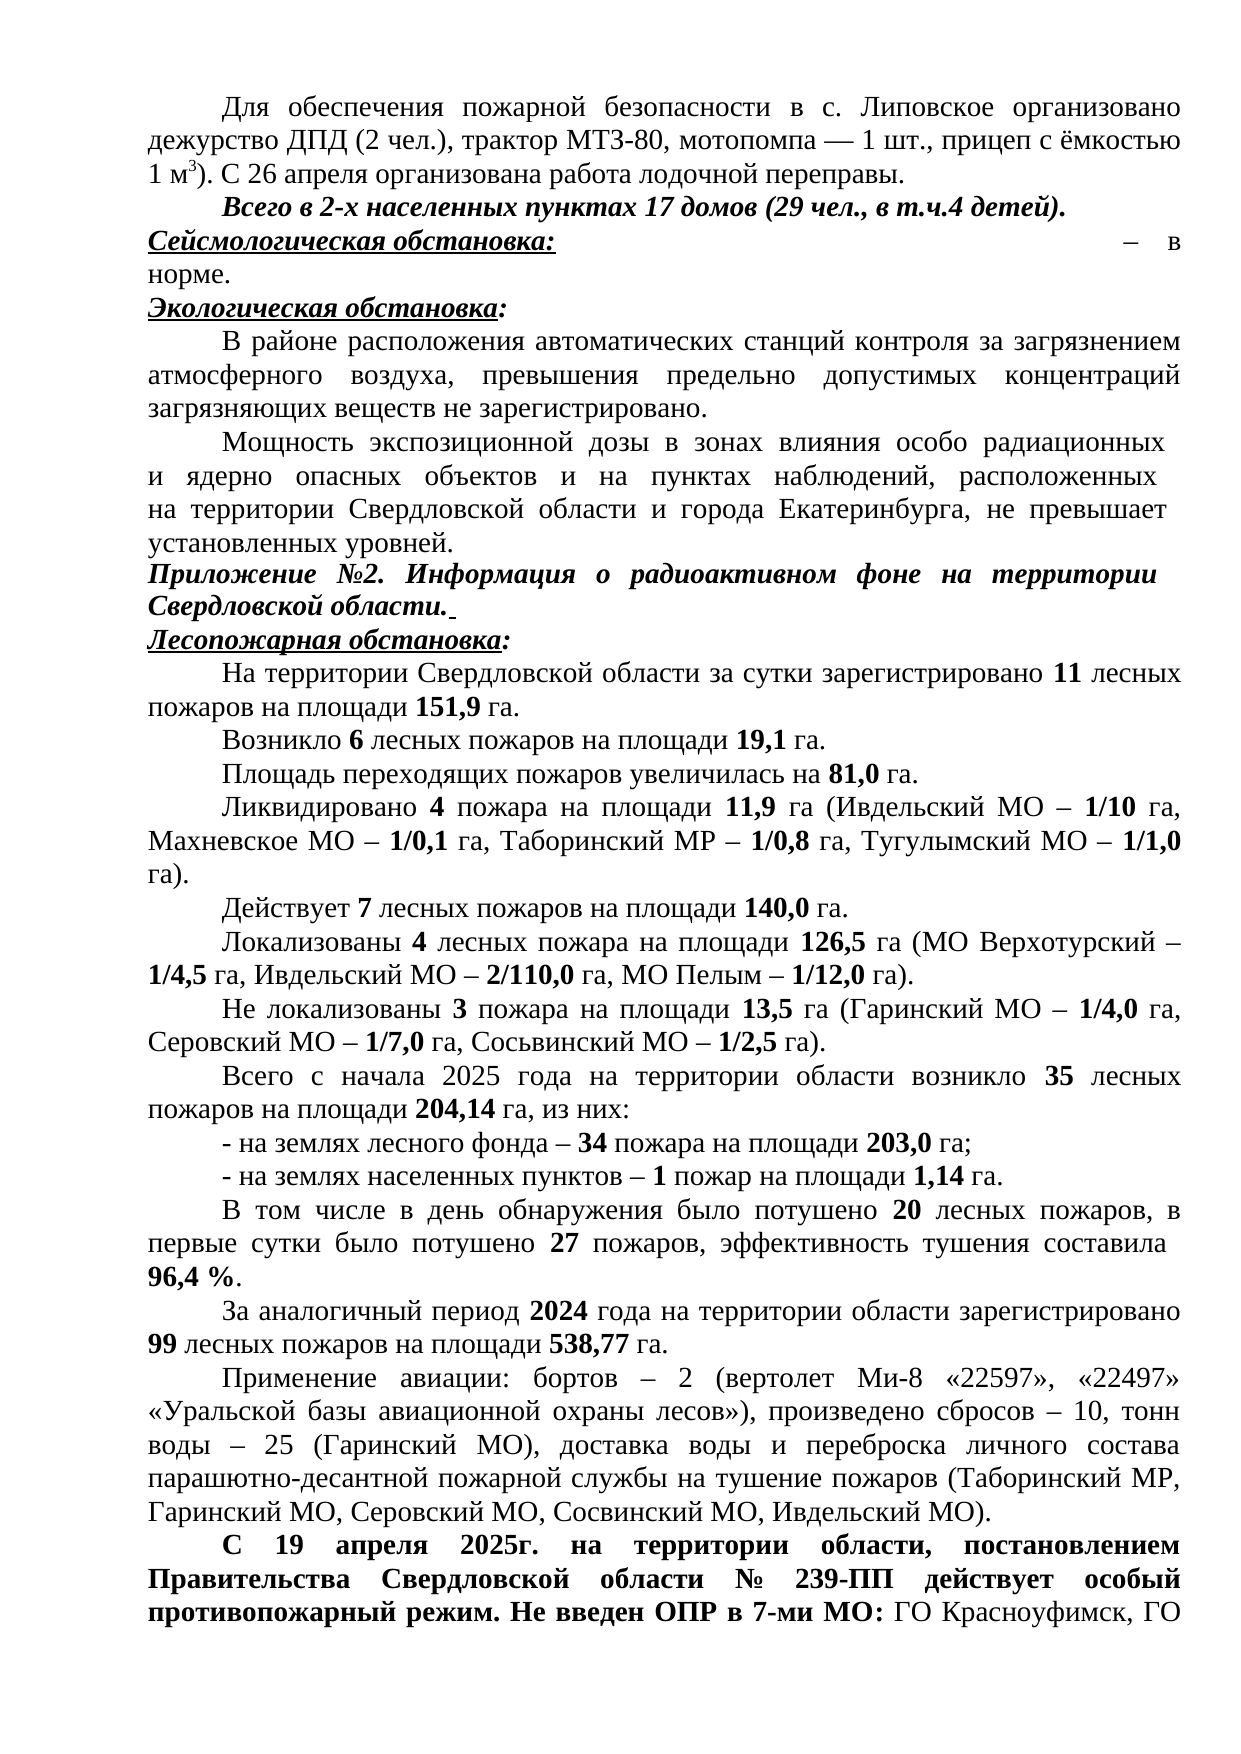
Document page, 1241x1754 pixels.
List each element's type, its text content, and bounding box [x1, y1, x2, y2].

text За аналогичный период 2024 года на территории области зарегистрировано 99 лесных пожаров на площади 538,77 га. [148, 1293, 1181, 1360]
text - на землях лесного фонда – 34 пожара на площади 203,0 га; [148, 1125, 1181, 1158]
text Возникло 6 лесных пожаров на площади 19,1 га. [148, 722, 1181, 756]
text Всего в 2-х населенных пунктах 17 домов (29 чел., в т.ч.4 детей). [148, 189, 1181, 223]
text Всего с начала 2025 года на территории области возникло 35 лесных пожаров на площади 204,14 га, из них: [148, 1058, 1181, 1125]
text В том числе в день обнаружения было потушено 20 лесных пожаров, в первые сутки было потушено 27 пожаров, эффективность тушения составила 96,4 %. [148, 1192, 1181, 1293]
text Ликвидировано 4 пожара на площади 11,9 га (Ивдельский МО – 1/10 га, Махневское МО – 1/0,1 га, Таборинский МР – 1/0,8 га, Тугулымский МО – 1/1,0 га). [148, 789, 1181, 890]
text Действует 7 лесных пожаров на площади 140,0 га. [148, 890, 1181, 924]
text Применение авиации: бортов – 2 (вертолет Ми-8 «22597», «22497» «Уральской базы авиационной охраны лесов»), произведено сбросов – 10, тонн воды – 25 (Гаринский МО), доставка воды и переброска личного состава парашютно-десантной пожарной службы на тушение пожаров (Таборинский МР, Гаринский МО, Серовский МО, Сосвинский МО, Ивдельский МО). [148, 1360, 1181, 1527]
text Лесопожарная обстановка: [148, 622, 1181, 655]
text Экологическая обстановка: [148, 290, 1181, 323]
text Не локализованы 3 пожара на площади 13,5 га (Гаринский МО – 1/4,0 га, Серовский МО – 1/7,0 га, Сосьвинский МО – 1/2,5 га). [148, 991, 1181, 1058]
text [148, 1527, 1181, 1628]
text Мощность экспозиционной дозы в зонах влияния особо радиационных и ядерно опасных объектов и на пунктах наблюдений, расположенных на территории Свердловской области и города Екатеринбурга, не превышает установленных уровней. [148, 424, 1181, 558]
text Приложение №2. Информация о радиоактивном фоне на территории Свердловской области. [148, 558, 1181, 622]
text - на землях населенных пунктов – 1 пожар на площади 1,14 га. [148, 1158, 1181, 1192]
text Сейсмологическая обстановка: – в норме. [148, 223, 1181, 290]
text Площадь переходящих пожаров увеличилась на 81,0 га. [148, 756, 1181, 789]
text В районе расположения автоматических станций контроля за загрязнением атмосферного воздуха, превышения предельно допустимых концентраций загрязняющих веществ не зарегистрировано. [148, 323, 1181, 424]
text Для обеспечения пожарной безопасности в с. Липовское организовано дежурство ДПД (2 чел.), трактор МТЗ-80, мотопомпа — 1 шт., прицеп с ёмкостью 1 м3). С 26 апреля организована работа лодочной переправы. [148, 89, 1181, 189]
text Локализованы 4 лесных пожара на площади 126,5 га (МО Верхотурский – 1/4,5 га, Ивдельский МО – 2/110,0 га, МО Пелым – 1/12,0 га). [148, 924, 1181, 991]
text На территории Свердловской области за сутки зарегистрировано 11 лесных пожаров на площади 151,9 га. [148, 655, 1181, 722]
